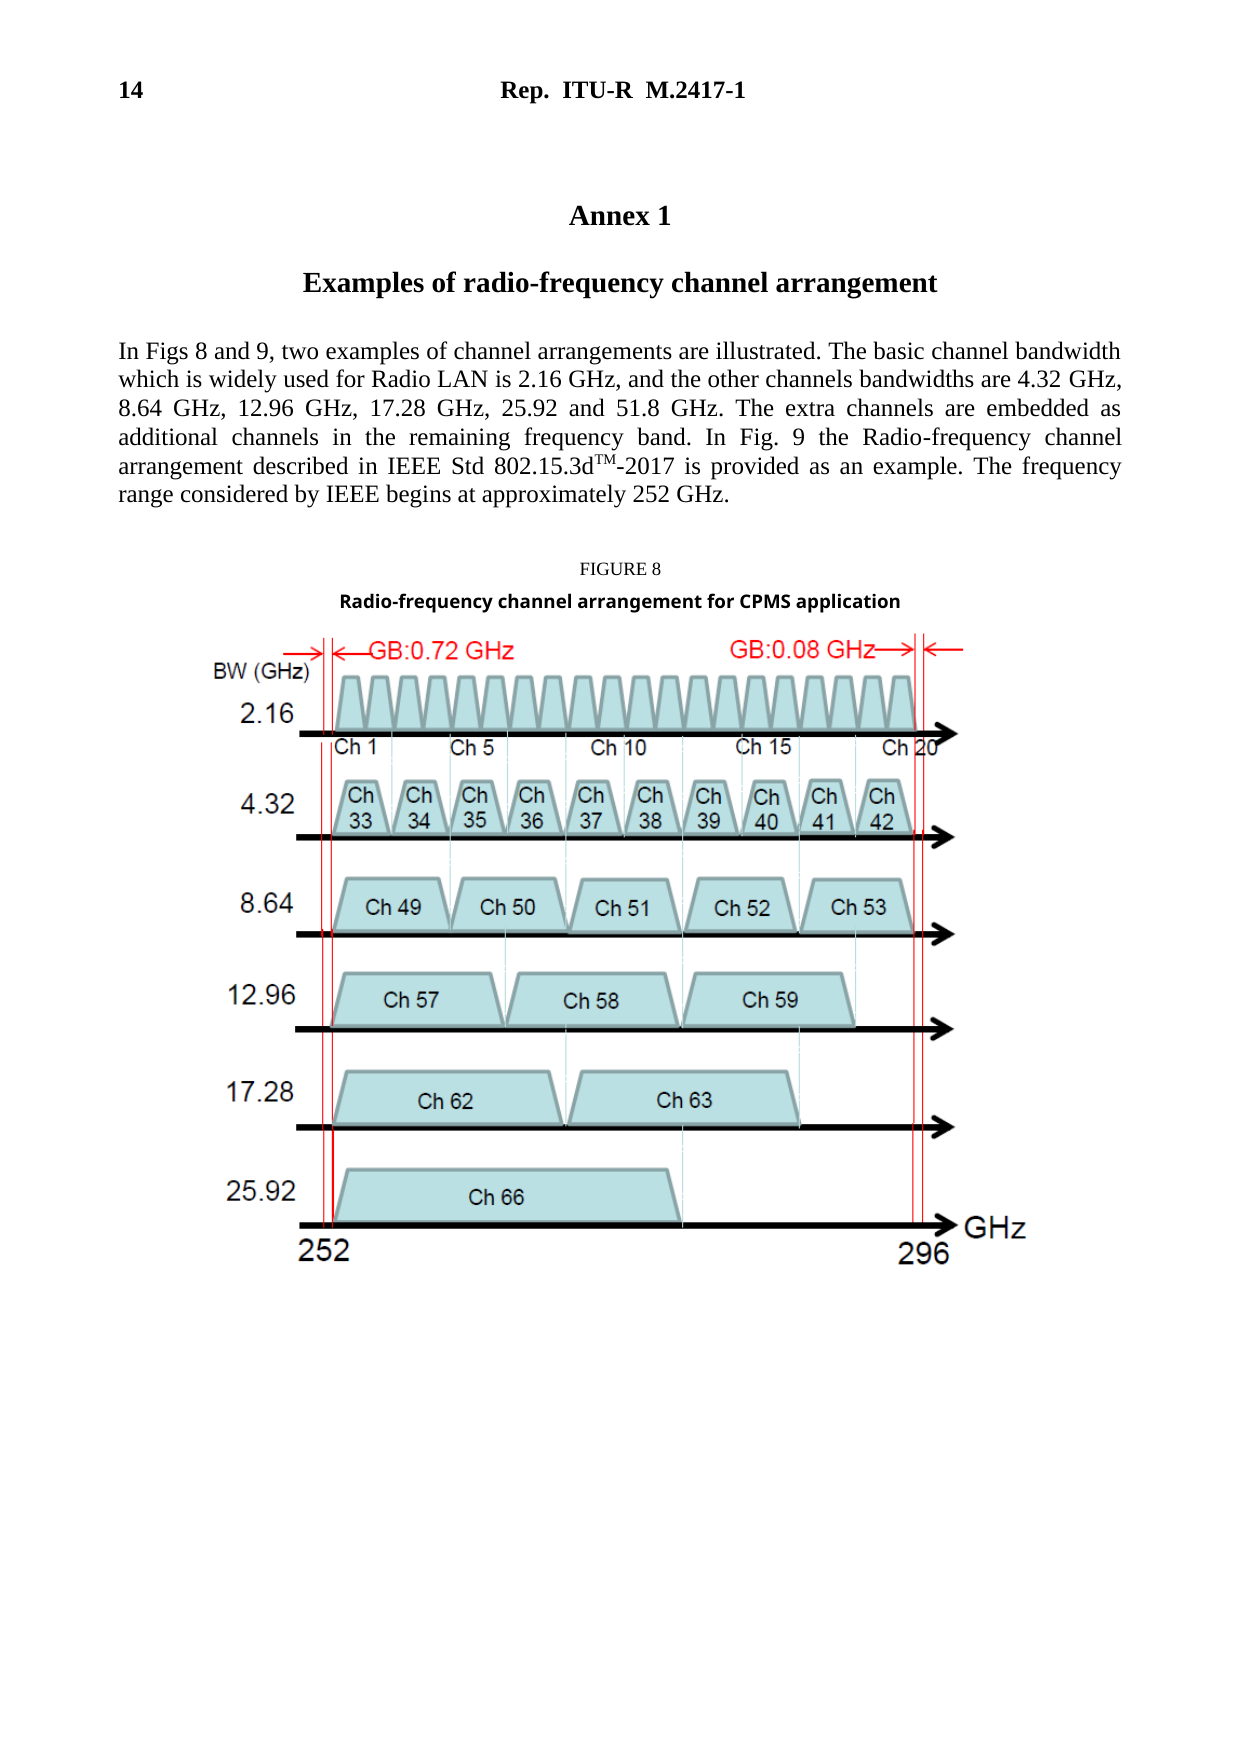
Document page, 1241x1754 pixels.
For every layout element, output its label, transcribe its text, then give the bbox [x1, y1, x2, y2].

text FIGURE 8 [118, 558, 1122, 580]
title Radio-frequency channel arrangement for CPMS application [118, 588, 1122, 614]
text In Figs 8 and 9, two examples of channel arrangements are illustrated. The basic channel bandwidth which is widely used for Radio LAN is 2.16 GHz, and the other channels bandwidths are 4.32 GHz, 8.64 GHz, 12.96 GHz, 17.28 GHz, 25.92 and 51.8 GHz. The extra channels are embedded as additional channels in the remaining frequency band. In Fig. 9 the Radio-frequency channel arrangement described in IEEE Std 802.15.3dTM-2017 is provided as an example. The frequency range considered by IEEE begins at approximately 252 GHz. [118, 336, 1122, 508]
title Annex 1 Examples of radio-frequency channel arrangement [118, 198, 1122, 298]
